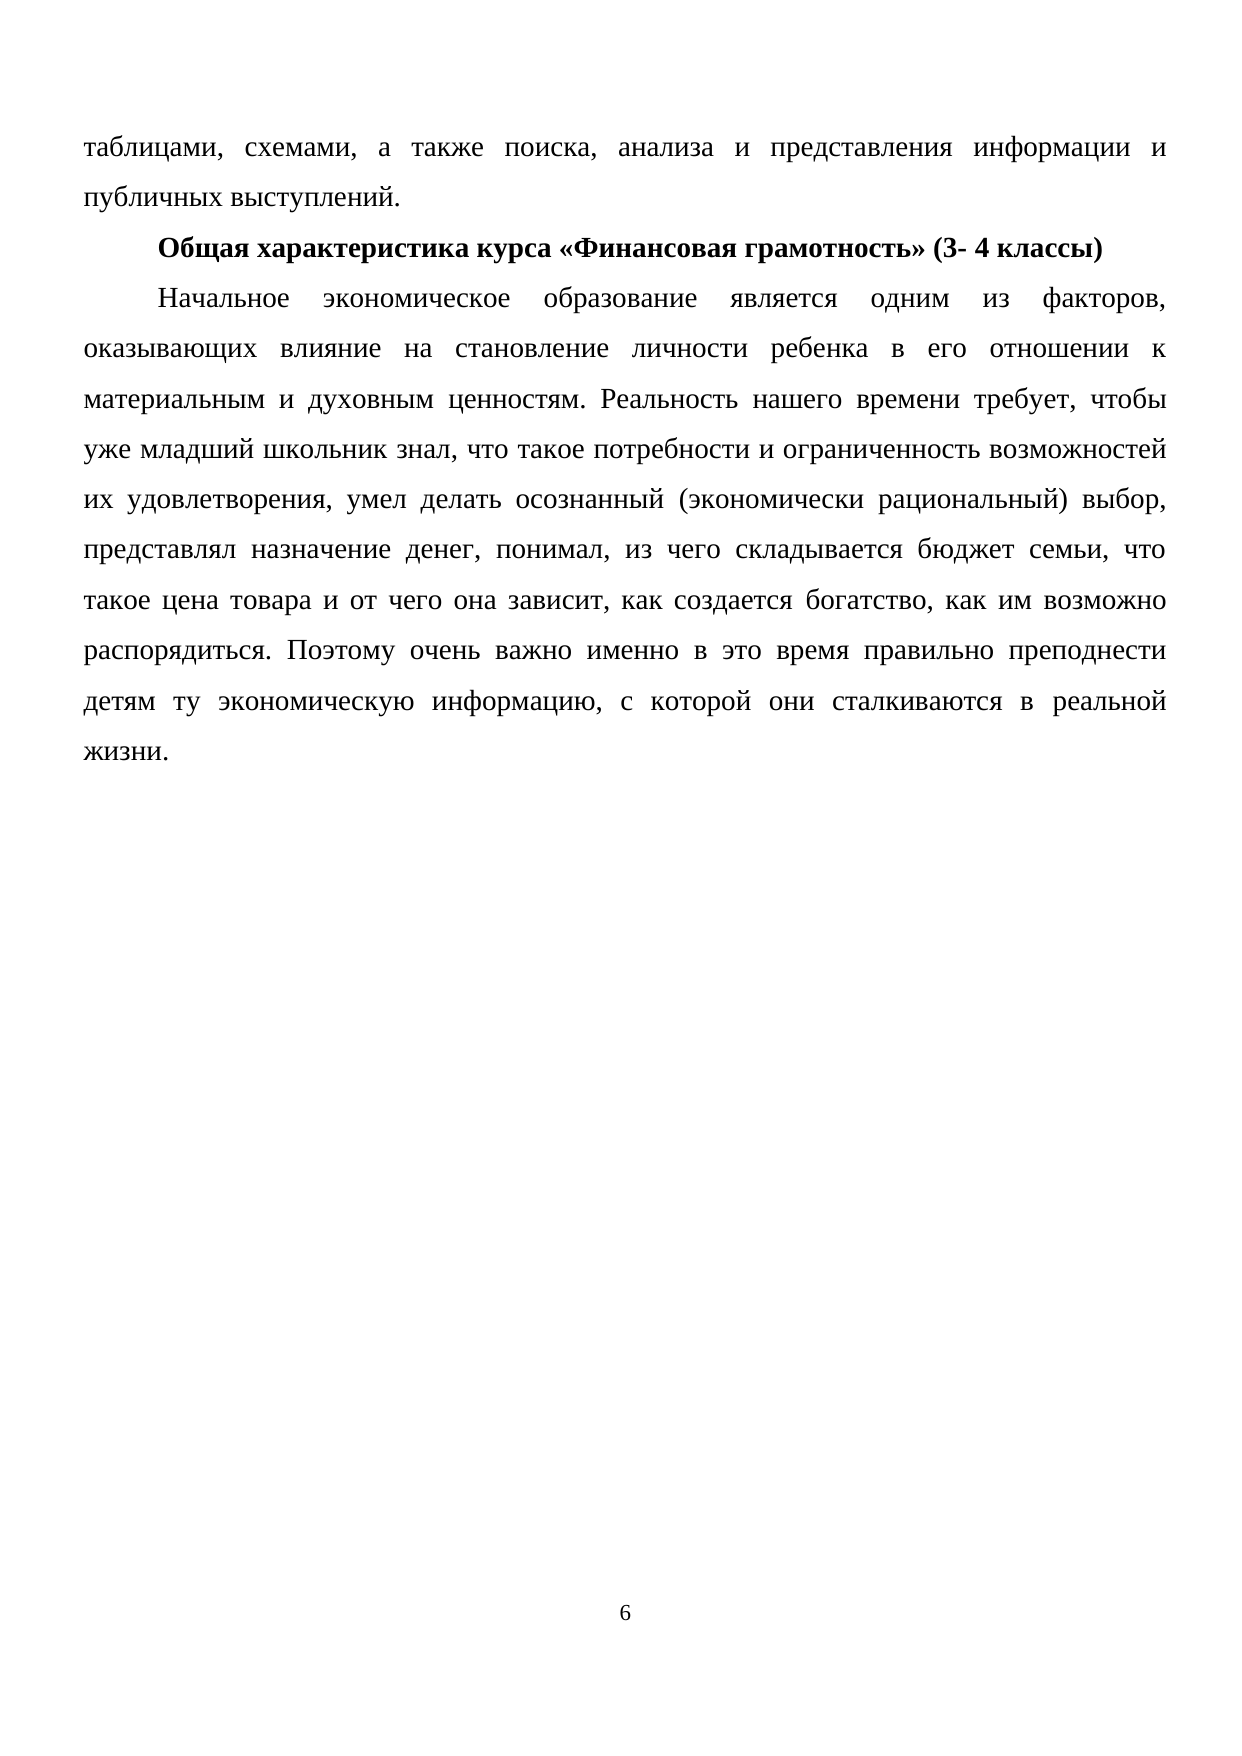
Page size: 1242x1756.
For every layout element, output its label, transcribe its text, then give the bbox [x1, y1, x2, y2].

text Начальное экономическое образование является одним из факторов, оказывающих влияние на становление личности ребенка в его отношении к материальным и духовным ценностям. Реальность нашего времени требует, чтобы уже младший школьник знал, что такое потребности и ограниченность возможностей их удовлетворения, умел делать осознанный (экономически рациональный) выбор, представлял назначение денег, понимал, из чего складывается бюджет семьи, что такое цена товара и от чего она зависит, как создается богатство, как им возможно распорядиться. Поэтому очень важно именно в это время правильно преподнести детям ту экономическую информацию, с которой они сталкиваются в реальной жизни. [83, 280, 1167, 766]
subtitle Общая характеристика курса «Финансовая грамотность» (3- 4 классы) [83, 230, 1167, 263]
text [83, 129, 1167, 213]
